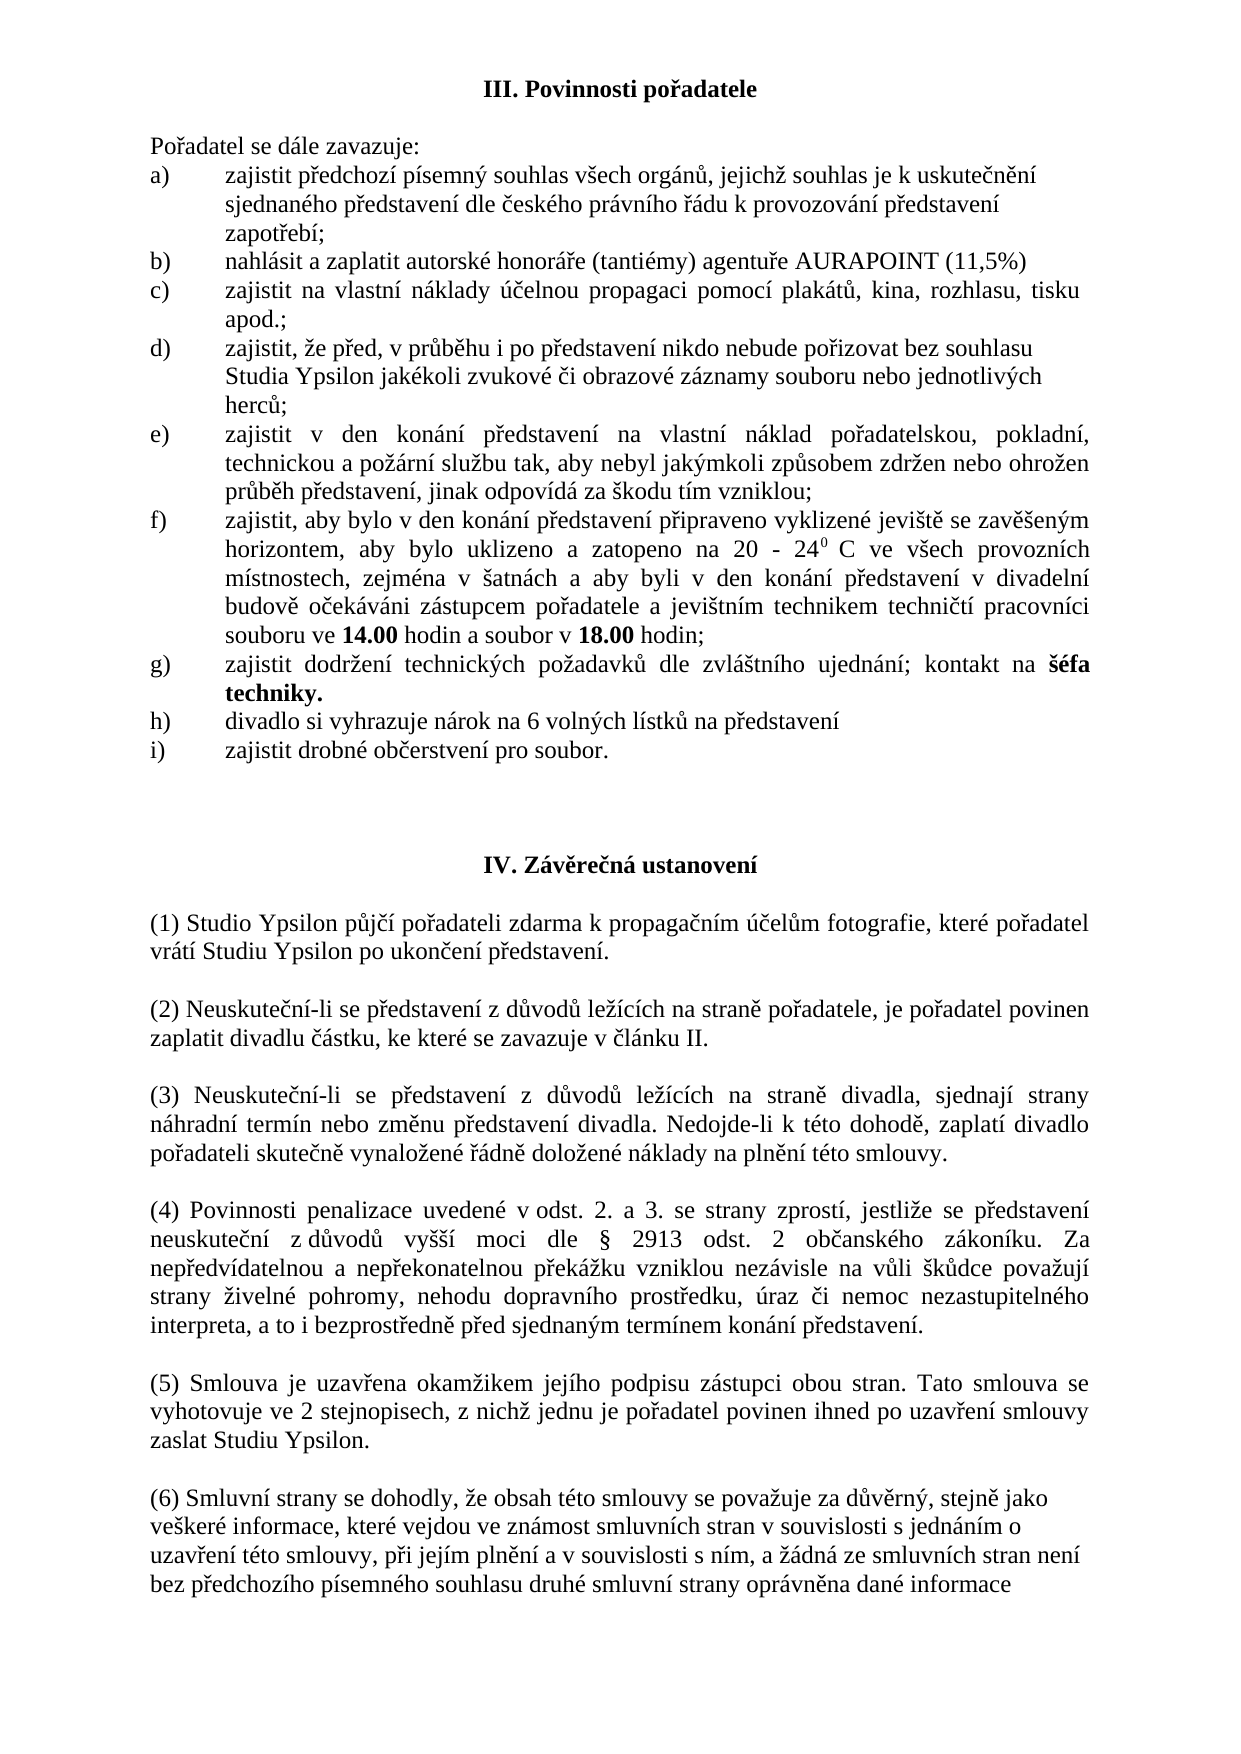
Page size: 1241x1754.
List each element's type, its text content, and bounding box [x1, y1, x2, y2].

text b) nahlásit a zaplatit autorské honoráře (tantiémy) agentuře AURAPOINT (11,5%) [150, 246, 1090, 275]
text (3) Neuskuteční-li se představení z důvodů ležících na straně divadla, sjednají strany náhradní termín nebo změnu představení divadla. Nedojde-li k této dohodě, zaplatí divadlo pořadateli skutečně vynaložené řádně doložené náklady na plnění této smlouvy. [150, 1080, 1090, 1166]
text (2) Neuskuteční-li se představení z důvodů ležících na straně pořadatele, je pořadatel povinen zaplatit divadlu částku, ke které se zavazuje v článku II. [150, 994, 1090, 1051]
text f) zajistit, aby bylo v den konání představení připraveno vyklizené jeviště se zavěšeným horizontem, aby bylo uklizeno a zatopeno na 20 - 240 C ve všech provozních místnostech, zejména v šatnách a aby byli v den konání představení v divadelní budově očekáváni zástupcem pořadatele a jevištním technikem techničtí pracovníci souboru ve 14.00 hodin a soubor v 18.00 hodin; [150, 505, 1090, 649]
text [150, 1483, 1090, 1598]
text Pořadatel se dále zavazuje: [150, 131, 1090, 160]
text (5) Smlouva je uzavřena okamžikem jejího podpisu zástupci obou stran. Tato smlouva se vyhotovuje ve 2 stejnopisech, z nichž jednu je pořadatel povinen ihned po uzavření smlouvy zaslat Studiu Ypsilon. [150, 1368, 1090, 1454]
text (1) Studio Ypsilon půjčí pořadateli zdarma k propagačním účelům fotografie, které pořadatel vrátí Studiu Ypsilon po ukončení představení. [150, 908, 1090, 965]
text g) zajistit dodržení technických požadavků dle zvláštního ujednání; kontakt na šéfa techniky. [150, 649, 1090, 706]
text i) zajistit drobné občerstvení pro soubor. [150, 735, 1090, 764]
text a) zajistit předchozí písemný souhlas všech orgánů, jejichž souhlas je k uskutečnění sjednaného představení dle českého právního řádu k provozování představení zapotřebí; [150, 160, 1090, 246]
text h) divadlo si vyhrazuje nárok na 6 volných lístků na představení [150, 706, 1090, 735]
text IV. Závěrečná ustanovení [150, 850, 1090, 879]
text (4) Povinnosti penalizace uvedené v odst. 2. a 3. se strany zprostí, jestliže se představení neuskuteční z důvodů vyšší moci dle § 2913 odst. 2 občanského zákoníku. Za nepředvídatelnou a nepřekonatelnou překážku vzniklou nezávisle na vůli škůdce považují strany živelné pohromy, nehodu dopravního prostředku, úraz či nemoc nezastupitelného interpreta, a to i bezprostředně před sjednaným termínem konání představení. [150, 1195, 1090, 1339]
text c) zajistit na vlastní náklady účelnou propagaci pomocí plakátů, kina, rozhlasu, tisku apod.; [150, 275, 1090, 333]
text d) zajistit, že před, v průběhu i po představení nikdo nebude pořizovat bez souhlasu Studia Ypsilon jakékoli zvukové či obrazové záznamy souboru nebo jednotlivých herců; [150, 333, 1090, 419]
text e) zajistit v den konání představení na vlastní náklad pořadatelskou, pokladní, technickou a požární službu tak, aby nebyl jakýmkoli způsobem zdržen nebo ohrožen průběh představení, jinak odpovídá za škodu tím vzniklou; [150, 419, 1090, 505]
text III. Povinnosti pořadatele [150, 74, 1090, 103]
